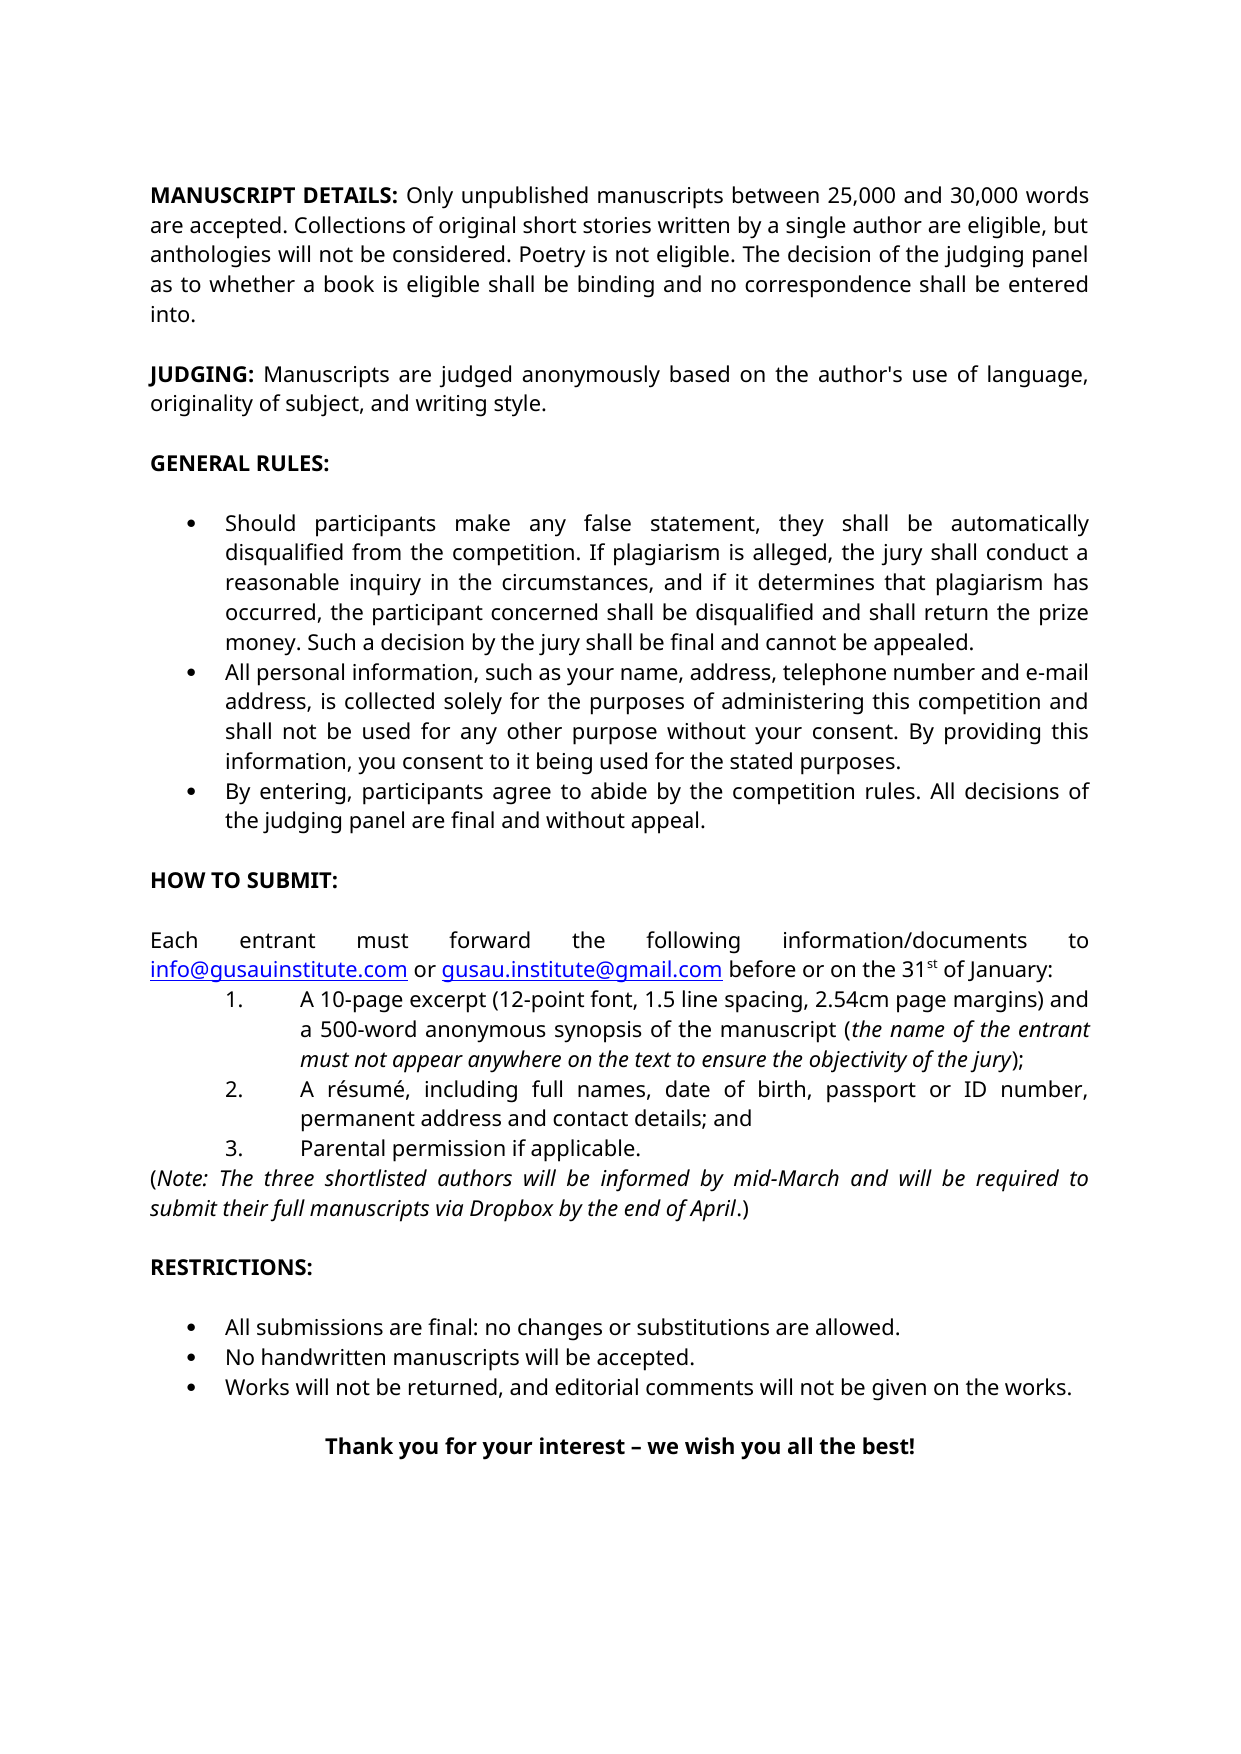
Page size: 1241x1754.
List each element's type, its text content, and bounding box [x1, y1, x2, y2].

text 3. Parental permission if applicable. [150, 1133, 1090, 1163]
list All personal information, such as your name, address, telephone number and e-mail address, is collected solely for the purposes of administering this competition and shall not be used for any other purpose without your consent. By providing this information, you consent to it being used for the stated purposes. [187, 656, 1090, 776]
text RESTRICTIONS: [150, 1252, 1090, 1282]
text JUDGING: Manuscripts are judged anonymously based on the author's use of language, originality of subject, and writing style. [150, 358, 1090, 418]
text 1. A 10-page excerpt (12-point font, 1.5 line spacing, 2.54cm page margins) and a 500-word anonymous synopsis of the manuscript (the name of the entrant must not appear anywhere on the text to ensure the objectivity of the jury); [225, 984, 1090, 1073]
text (Note: The three shortlisted authors will be informed by mid-March and will be required to submit their full manuscripts via Dropbox by the end of April.) [150, 1163, 1090, 1222]
text MANUSCRIPT DETAILS: Only unpublished manuscripts between 25,000 and 30,000 words are accepted. Collections of original short stories written by a single author are eligible, but anthologies will not be considered. Poetry is not eligible. The decision of the judging panel as to whether a book is eligible shall be binding and no correspondence shall be entered into. [150, 180, 1090, 329]
list No handwritten manuscripts will be accepted. [187, 1342, 1090, 1371]
list Works will not be returned, and editorial comments will not be given on the works. [187, 1371, 1090, 1401]
text Thank you for your interest – we wish you all the best! [150, 1431, 1090, 1461]
text GENERAL RULES: [150, 448, 1090, 478]
list All submissions are final: no changes or substitutions are allowed. [187, 1312, 1090, 1342]
text Each entrant must forward the following information/documents to info@gusauinstitute.com or gusau.institute@gmail.com before or on the 31st of January: [150, 924, 1090, 984]
list Should participants make any false statement, they shall be automatically disqualified from the competition. If plagiarism is alleged, the jury shall conduct a reasonable inquiry in the circumstances, and if it determines that plagiarism has occurred, the participant concerned shall be disqualified and shall return the prize money. Such a decision by the jury shall be final and cannot be appealed. [187, 507, 1090, 656]
text 2. A résumé, including full names, date of birth, passport or ID number, permanent address and contact details; and [225, 1073, 1090, 1133]
list By entering, participants agree to abide by the competition rules. All decisions of the judging panel are final and without appeal. [187, 776, 1090, 835]
text HOW TO SUBMIT: [150, 865, 1090, 895]
